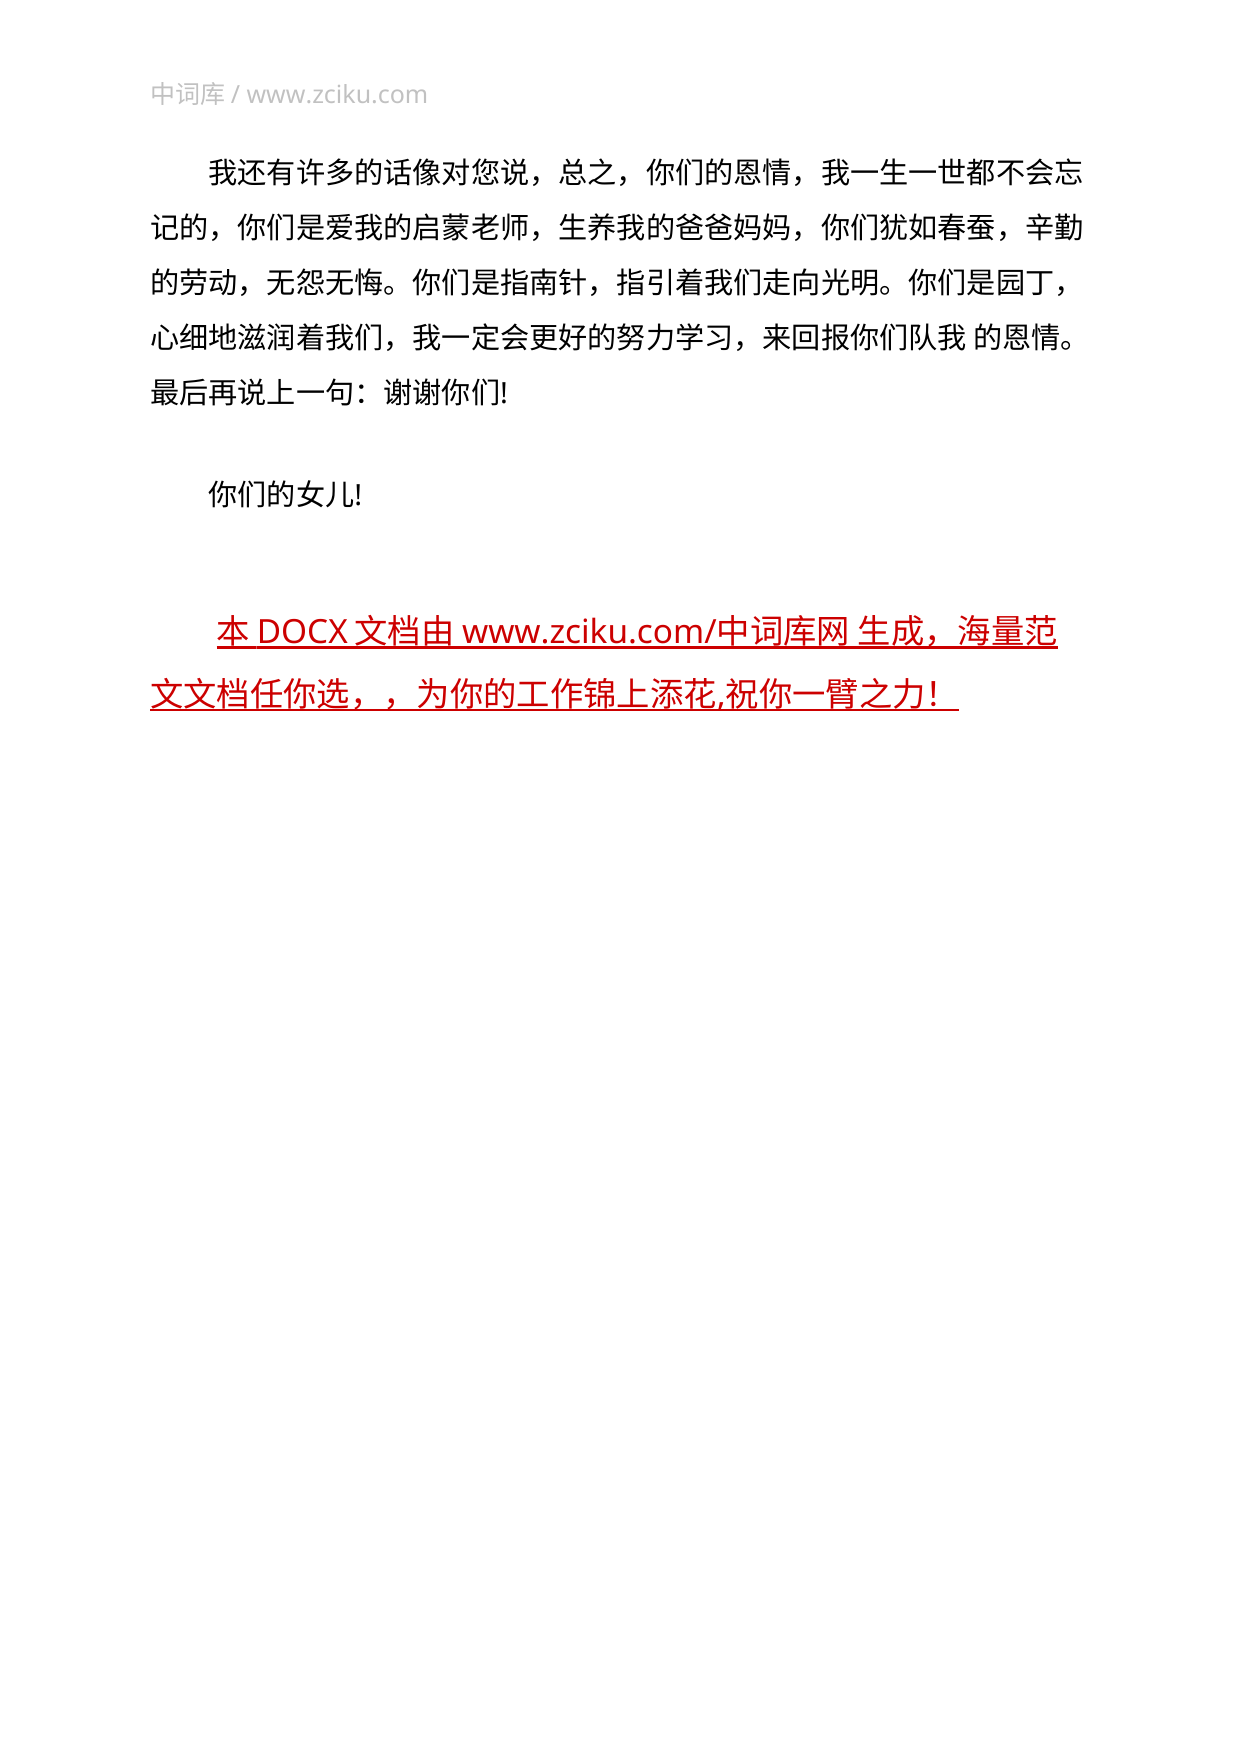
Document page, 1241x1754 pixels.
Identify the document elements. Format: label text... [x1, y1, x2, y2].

text 我还有许多的话像对您说，总之，你们的恩情，我一生一世都不会忘记的，你们是爱我的启蒙老师，生养我的爸爸妈妈，你们犹如春蚕，辛勤的劳动，无怨无悔。你们是指南针，指引着我们走向光明。你们是园丁，心细地滋润着我们，我一定会更好的努力学习，来回报你们队我 的恩情。最后再说上一句：谢谢你们! [150, 150, 1090, 412]
text 你们的女儿! [150, 472, 1090, 514]
text 本DOCX文档由 www.zciku.com/中词库网 生成，海量范文文档任你选，，为你的工作锦上添花,祝你一臂之力！ [150, 605, 1090, 716]
